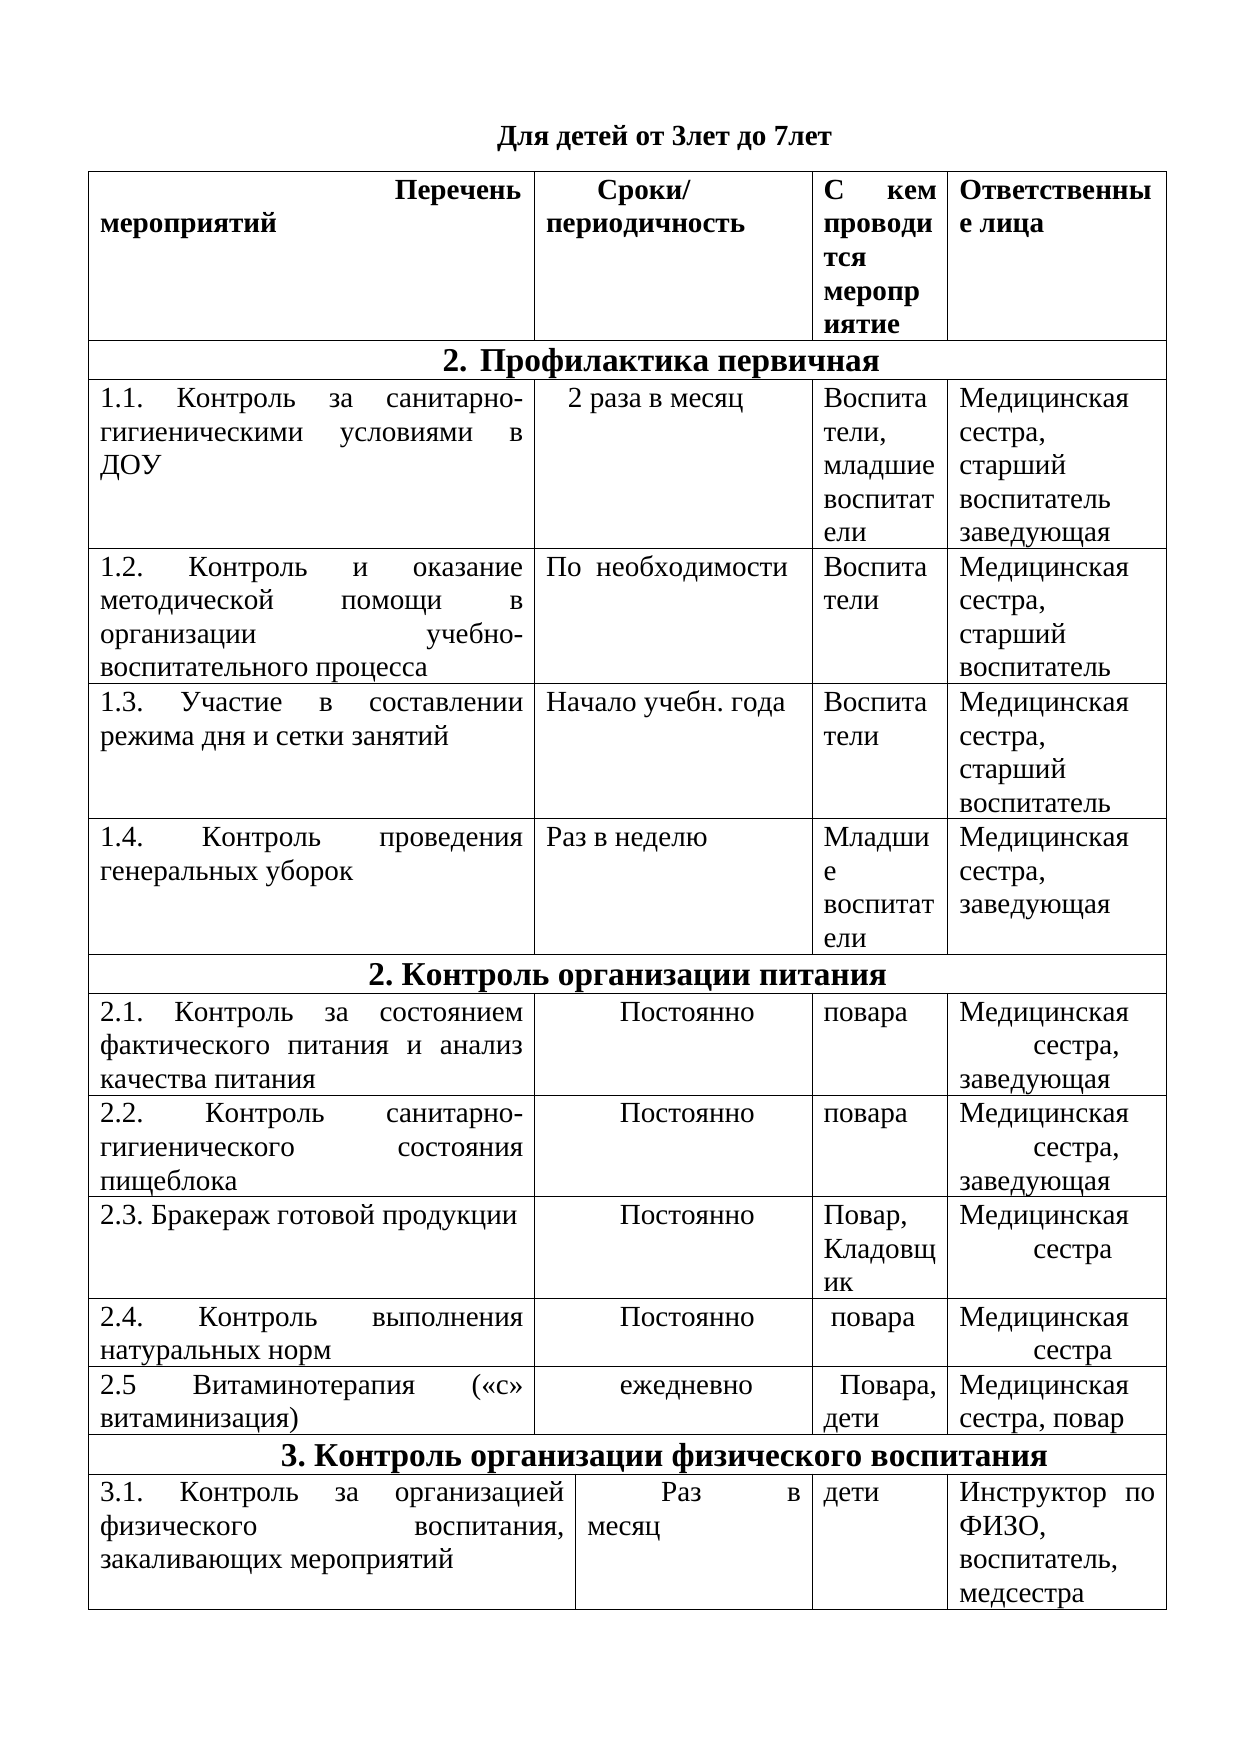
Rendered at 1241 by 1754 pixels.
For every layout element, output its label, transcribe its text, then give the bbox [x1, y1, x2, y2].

table_cell Постоянно [535, 1197, 812, 1298]
table_cell Медицинская сестра, старший воспитатель заведующая [948, 380, 1166, 548]
table_cell Повар, Кладовщик [813, 1197, 947, 1298]
table_cell 2.2. Контроль санитарно-гигиенического состояния пищеблока [89, 1096, 534, 1196]
table_header Перечень мероприятий [89, 172, 534, 340]
table_cell повара [813, 1299, 947, 1366]
table_cell Повара, дети [813, 1367, 947, 1434]
table_cell 1.3. Участие в составлении режима дня и сетки занятий [89, 684, 534, 818]
table_cell повара [813, 994, 947, 1094]
table_cell Постоянно [535, 1096, 812, 1196]
table_cell 2.1. Контроль за состоянием фактического питания и анализ качества питания [89, 994, 534, 1094]
table_cell Медицинская сестра, старший воспитатель [948, 684, 1166, 818]
table_cell 1.2. Контроль и оказание методической помощи в организации учебно-воспитательного процесса [89, 549, 534, 683]
table_cell 2.3. Бракераж готовой продукции [89, 1197, 534, 1298]
table_cell Медицинская сестра, повар [948, 1367, 1166, 1434]
table_cell 2.5 Витаминотерапия («с» витаминизация) [89, 1367, 534, 1434]
table_cell Раз в неделю [535, 819, 812, 953]
table_cell Воспитатели [813, 684, 947, 818]
table_header Сроки/ периодичность [535, 172, 812, 340]
table_cell Медицинская сестра, заведующая [948, 819, 1166, 953]
table_cell Воспитатели [813, 549, 947, 683]
table_cell повара [813, 1096, 947, 1196]
text Для детей от 3лет до 7лет [177, 118, 1152, 152]
table_cell 3. Контроль организации физического воспитания [89, 1435, 1166, 1473]
table_cell Постоянно [535, 1299, 812, 1366]
table_cell Младшие воспитатели [813, 819, 947, 953]
table_cell Медицинская сестра, заведующая [948, 1096, 1166, 1196]
table_cell 2.4. Контроль выполнения натуральных норм [89, 1299, 534, 1366]
table_cell Медицинская сестра [948, 1299, 1166, 1366]
table_cell Медицинская сестра [948, 1197, 1166, 1298]
table_cell 2 раза в месяц [535, 380, 812, 548]
table_cell ежедневно [535, 1367, 812, 1434]
table_cell Воспитатели, младшие воспитатели [813, 380, 947, 548]
table_cell дети [813, 1475, 947, 1609]
table_cell Раз в месяц [576, 1475, 812, 1609]
table_cell 2. Контроль организации питания [89, 955, 1166, 993]
table_header Ответственные лица [948, 172, 1166, 340]
table_cell 1.1. Контроль за санитарно-гигиеническими условиями в ДОУ [89, 380, 534, 548]
table_cell Медицинская сестра, старший воспитатель [948, 549, 1166, 683]
table_cell 1.4. Контроль проведения генеральных уборок [89, 819, 534, 953]
table_cell Профилактика первичная [89, 341, 1166, 379]
table_cell Постоянно [535, 994, 812, 1094]
table_cell 3.1. Контроль за организацией физического воспитания, закаливающих мероприятий [89, 1475, 575, 1609]
table_cell По необходимости [535, 549, 812, 683]
table_cell Начало учебн. года [535, 684, 812, 818]
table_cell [948, 1475, 1166, 1609]
table_header С кем проводится мероприятие [813, 172, 947, 340]
table_cell Медицинская сестра, заведующая [948, 994, 1166, 1094]
